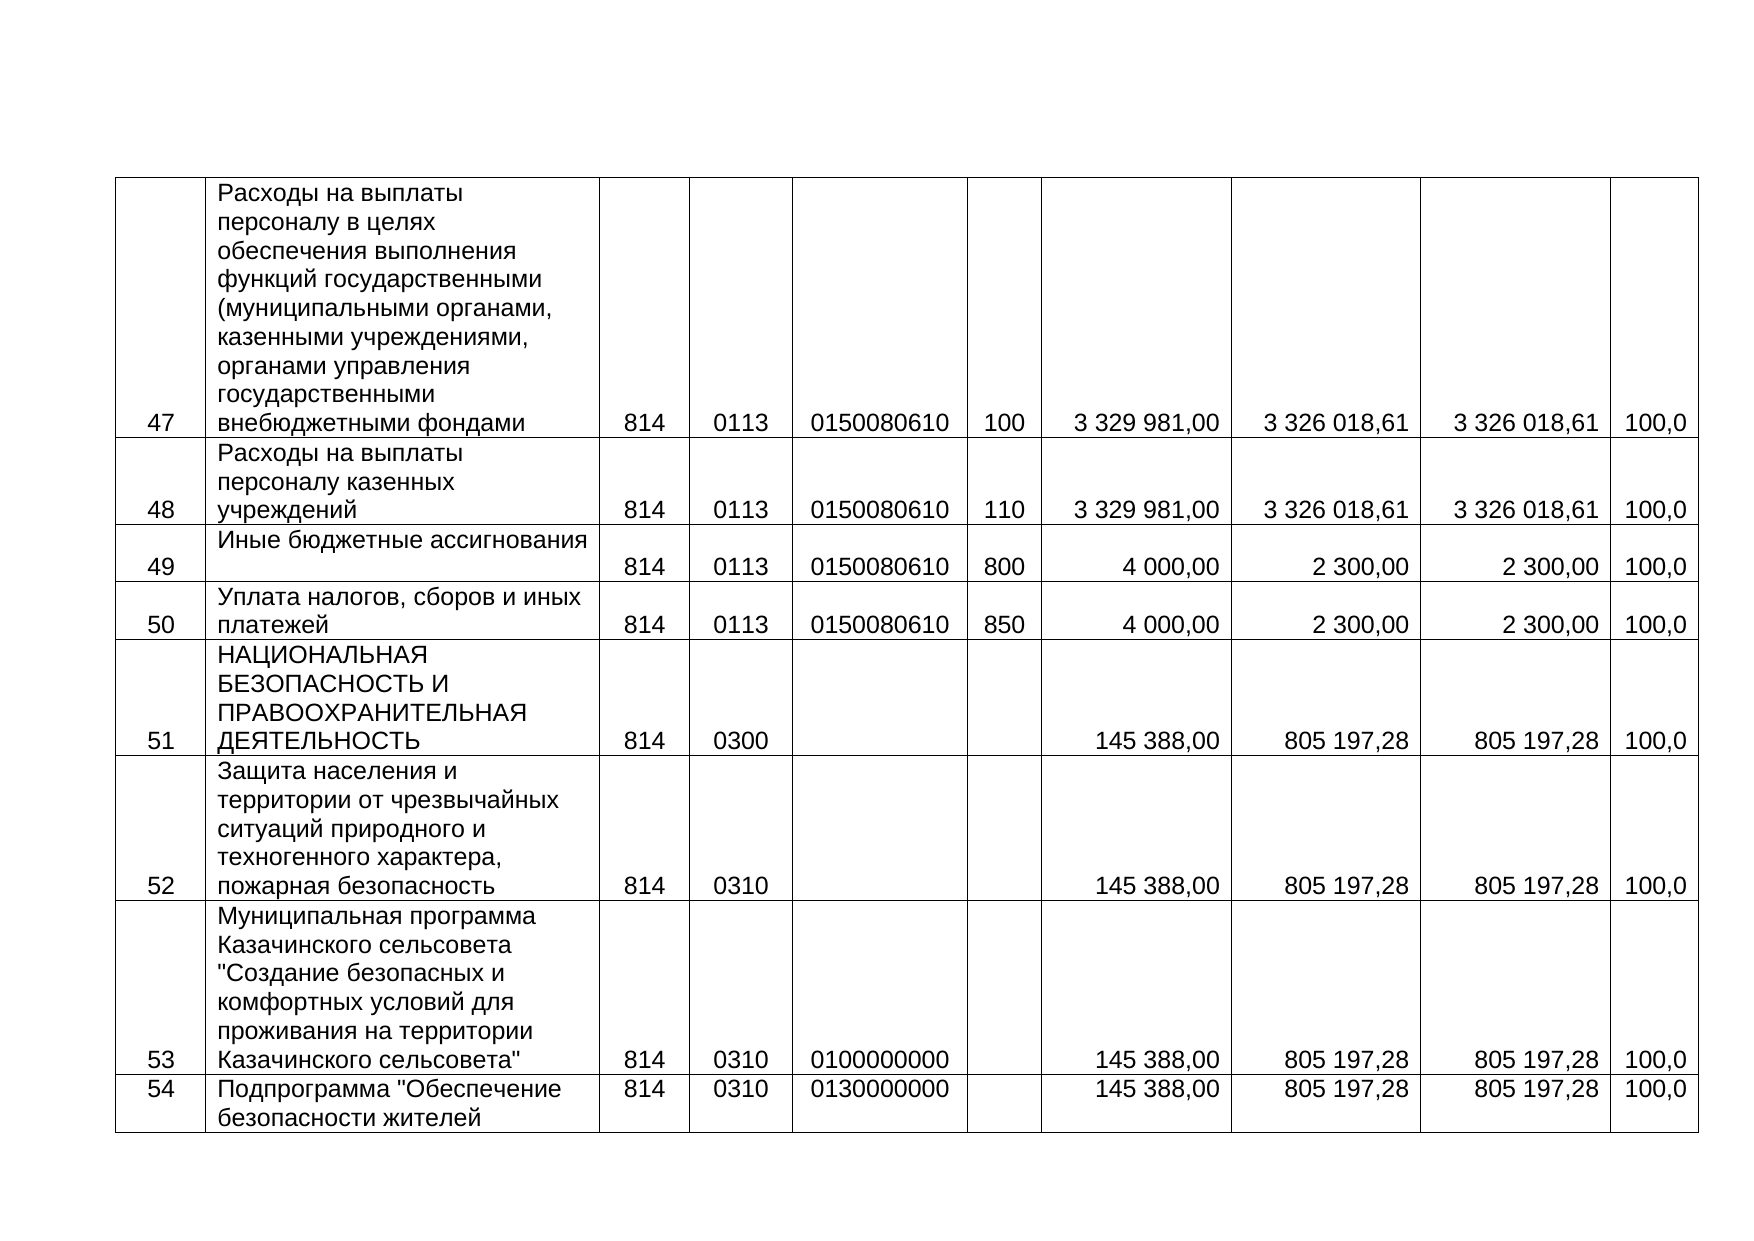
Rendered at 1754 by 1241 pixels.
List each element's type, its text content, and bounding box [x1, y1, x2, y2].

table_cell 0150080610 [793, 525, 967, 581]
table_cell 0113 [690, 582, 792, 639]
table_cell 814 [600, 756, 689, 900]
table_cell 814 [600, 901, 689, 1073]
table_cell 3 329 981,00 [1042, 178, 1231, 437]
table_cell 0310 [690, 901, 792, 1073]
table_cell 814 [600, 438, 689, 524]
table_cell 100,0 [1611, 1075, 1698, 1132]
table_cell 805 197,28 [1421, 640, 1610, 755]
table_cell [968, 756, 1041, 900]
table_cell 100,0 [1611, 525, 1698, 581]
table_cell 3 326 018,61 [1232, 178, 1420, 437]
table_cell 48 [116, 438, 205, 524]
table_cell 805 197,28 [1232, 640, 1420, 755]
table_cell 100,0 [1611, 582, 1698, 639]
table_cell 145 388,00 [1042, 756, 1231, 900]
table_cell 100,0 [1611, 901, 1698, 1073]
table_cell Расходы на выплаты персоналу казенных учреждений [206, 438, 599, 524]
table_cell 2 300,00 [1421, 582, 1610, 639]
table_cell 0100000000 [793, 901, 967, 1073]
table_cell 51 [116, 640, 205, 755]
table_cell 0300 [690, 640, 792, 755]
table_cell 814 [600, 1075, 689, 1132]
table_cell 814 [600, 178, 689, 437]
table_cell 0113 [690, 438, 792, 524]
table_cell 50 [116, 582, 205, 639]
table_cell Защита населения и территории от чрезвычайных ситуаций природного и техногенного характера, пожарная безопасность [206, 756, 599, 900]
table_cell [793, 756, 967, 900]
table_cell 805 197,28 [1232, 1075, 1420, 1132]
table_cell 47 [116, 178, 205, 437]
table_cell 0150080610 [793, 438, 967, 524]
table_cell 805 197,28 [1232, 901, 1420, 1073]
table_cell 3 326 018,61 [1232, 438, 1420, 524]
table_cell 3 326 018,61 [1421, 178, 1610, 437]
table_cell 3 326 018,61 [1421, 438, 1610, 524]
table_cell 145 388,00 [1042, 640, 1231, 755]
table_cell 850 [968, 582, 1041, 639]
table_cell 0310 [690, 1075, 792, 1132]
table_cell 4 000,00 [1042, 525, 1231, 581]
table_cell 100,0 [1611, 438, 1698, 524]
table_cell 800 [968, 525, 1041, 581]
table_cell [793, 640, 967, 755]
table_cell 100,0 [1611, 640, 1698, 755]
table_cell 100,0 [1611, 756, 1698, 900]
table_cell Иные бюджетные ассигнования [206, 525, 599, 581]
table_cell Муниципальная программа Казачинского сельсовета "Создание безопасных и комфортных условий для проживания на территории Казачинского сельсовета" [206, 901, 599, 1073]
table_cell 2 300,00 [1232, 525, 1420, 581]
table_cell 53 [116, 901, 205, 1073]
table_cell 52 [116, 756, 205, 900]
table_cell 0150080610 [793, 582, 967, 639]
table_cell [968, 901, 1041, 1073]
table_cell 145 388,00 [1042, 901, 1231, 1073]
table_cell 814 [600, 525, 689, 581]
table_cell 2 300,00 [1421, 525, 1610, 581]
table_cell 2 300,00 [1232, 582, 1420, 639]
table_cell 814 [600, 640, 689, 755]
table_cell 0130000000 [793, 1075, 967, 1132]
table_cell 0310 [690, 756, 792, 900]
table_cell [968, 640, 1041, 755]
table_cell 0113 [690, 178, 792, 437]
table_cell 805 197,28 [1421, 756, 1610, 900]
table_cell 814 [600, 582, 689, 639]
table_cell 110 [968, 438, 1041, 524]
table_cell 805 197,28 [1421, 1075, 1610, 1132]
table_cell 805 197,28 [1421, 901, 1610, 1073]
table_cell 4 000,00 [1042, 582, 1231, 639]
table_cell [206, 178, 599, 437]
table_cell 100 [968, 178, 1041, 437]
table_cell 0150080610 [793, 178, 967, 437]
table_cell 145 388,00 [1042, 1075, 1231, 1132]
table_cell НАЦИОНАЛЬНАЯ БЕЗОПАСНОСТЬ И ПРАВООХРАНИТЕЛЬНАЯ ДЕЯТЕЛЬНОСТЬ [206, 640, 599, 755]
table_cell [968, 1075, 1041, 1132]
table_cell 3 329 981,00 [1042, 438, 1231, 524]
table_cell 49 [116, 525, 205, 581]
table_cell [206, 1075, 599, 1132]
table_cell 0113 [690, 525, 792, 581]
table_cell Уплата налогов, сборов и иных платежей [206, 582, 599, 639]
table_cell 100,0 [1611, 178, 1698, 437]
table_cell 805 197,28 [1232, 756, 1420, 900]
table_cell 54 [116, 1075, 205, 1132]
